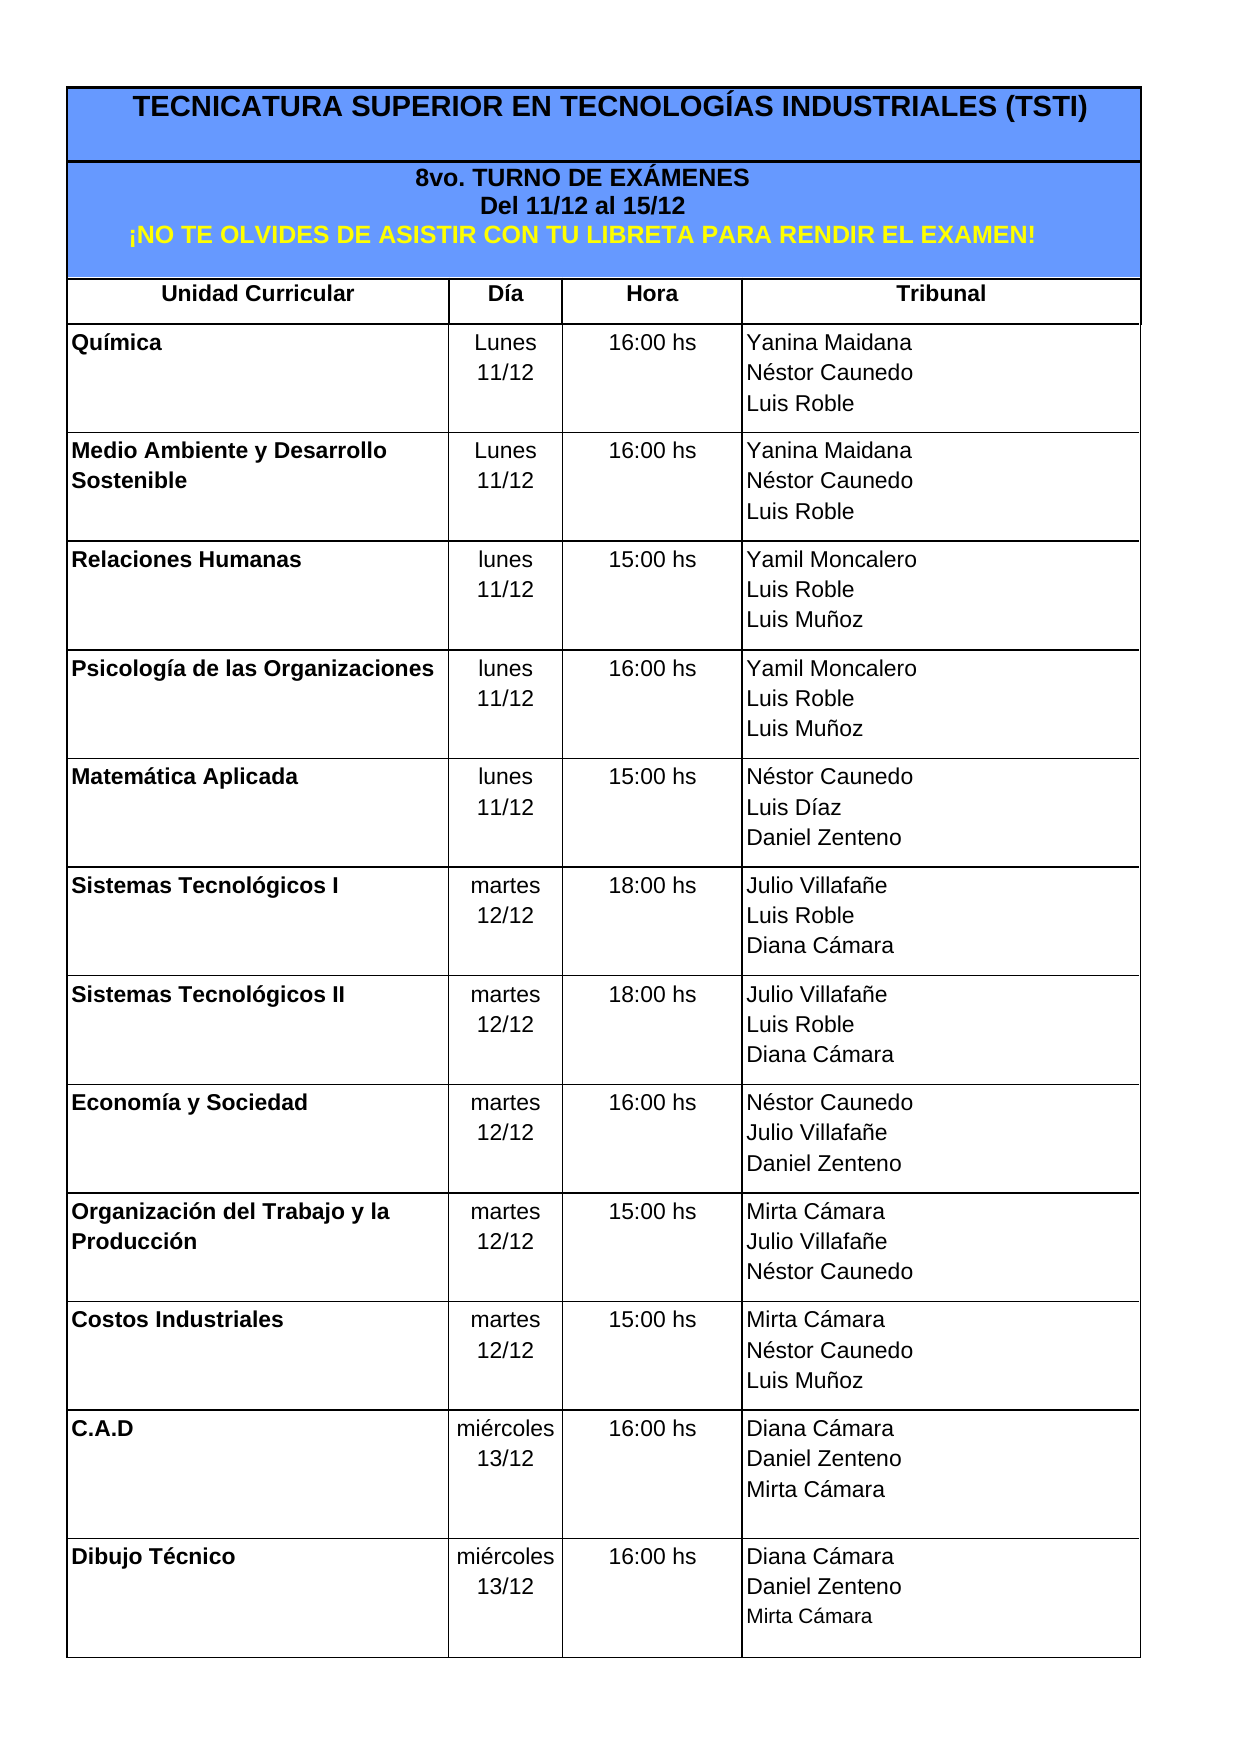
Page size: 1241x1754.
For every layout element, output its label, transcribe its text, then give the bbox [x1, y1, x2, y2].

table_cell Costos Industriales [68, 1302, 448, 1409]
table_cell Tribunal [743, 280, 1140, 323]
table_cell Julio Villafañe Luis Roble Diana Cámara [743, 866, 1140, 975]
table_cell 16:00 hs [563, 1539, 741, 1657]
table_cell 15:00 hs [563, 542, 741, 649]
table_cell 15:00 hs [563, 759, 741, 866]
table_cell Yanina Maidana Néstor Caunedo Luis Roble [743, 432, 1140, 540]
table_cell Matemática Aplicada [68, 759, 448, 866]
table_cell Yanina Maidana Néstor Caunedo Luis Roble [743, 323, 1140, 432]
table_cell Néstor Caunedo Julio Villafañe Daniel Zenteno [743, 1084, 1140, 1192]
table_cell Hora [563, 280, 741, 323]
table_cell 16:00 hs [563, 1411, 741, 1537]
table_cell martes 12/12 [449, 1085, 562, 1192]
table_cell Yamil Moncalero Luis Roble Luis Muñoz [743, 649, 1140, 757]
table_cell C.A.D [68, 1411, 448, 1537]
table_cell Diana Cámara Daniel Zenteno Mirta Cámara [743, 1538, 1140, 1657]
table_cell Mirta Cámara Néstor Caunedo Luis Muñoz [743, 1301, 1140, 1409]
table_cell Unidad Curricular [68, 280, 448, 323]
table_cell Relaciones Humanas [68, 542, 448, 649]
table_cell 8vo. TURNO DE EXÁMENES Del 11/12 al 15/12 ¡NO TE OLVIDES DE ASISTIR CON TU LIBRETA PARA RENDIR EL EXAMEN! [68, 163, 1140, 277]
table_cell martes 12/12 [449, 868, 562, 975]
table_cell Dibujo Técnico [68, 1539, 448, 1657]
table_cell Lunes 11/12 [449, 325, 562, 432]
table_cell 18:00 hs [563, 868, 741, 975]
table_cell 15:00 hs [563, 1302, 741, 1409]
table_cell 16:00 hs [563, 651, 741, 757]
table_cell martes 12/12 [449, 976, 562, 1083]
table_cell Néstor Caunedo Luis Díaz Daniel Zenteno [743, 758, 1140, 866]
table_cell Sistemas Tecnológicos I [68, 868, 448, 975]
table_cell Organización del Trabajo y la Producción [68, 1194, 448, 1301]
table_cell 16:00 hs [563, 1085, 741, 1192]
table_cell Julio Villafañe Luis Roble Diana Cámara [743, 975, 1140, 1083]
table_header TECNICATURA SUPERIOR EN TECNOLOGÍAS INDUSTRIALES (TSTI) [68, 89, 1140, 160]
table_cell martes 12/12 [449, 1302, 562, 1409]
table_cell Día [450, 280, 561, 323]
table_cell Química [68, 325, 448, 432]
table_cell Medio Ambiente y Desarrollo Sostenible [68, 433, 448, 540]
table_cell 16:00 hs [563, 325, 741, 432]
table_cell martes 12/12 [449, 1194, 562, 1301]
table_cell Lunes 11/12 [449, 433, 562, 540]
table_cell lunes 11/12 [449, 651, 562, 757]
table_cell 18:00 hs [563, 976, 741, 1083]
table_cell 15:00 hs [563, 1194, 741, 1301]
table_cell Economía y Sociedad [68, 1085, 448, 1192]
table_cell lunes 11/12 [449, 759, 562, 866]
table_cell Yamil Moncalero Luis Roble Luis Muñoz [743, 540, 1140, 649]
table_cell Sistemas Tecnológicos II [68, 976, 448, 1083]
table_cell lunes 11/12 [449, 542, 562, 649]
table_cell miércoles 13/12 [449, 1411, 562, 1537]
table_cell Mirta Cámara Julio Villafañe Néstor Caunedo [743, 1192, 1140, 1301]
table_cell miércoles 13/12 [449, 1539, 562, 1657]
table_cell Psicología de las Organizaciones [68, 651, 448, 757]
table_cell 16:00 hs [563, 433, 741, 540]
table_cell Diana Cámara Daniel Zenteno Mirta Cámara [743, 1409, 1140, 1537]
